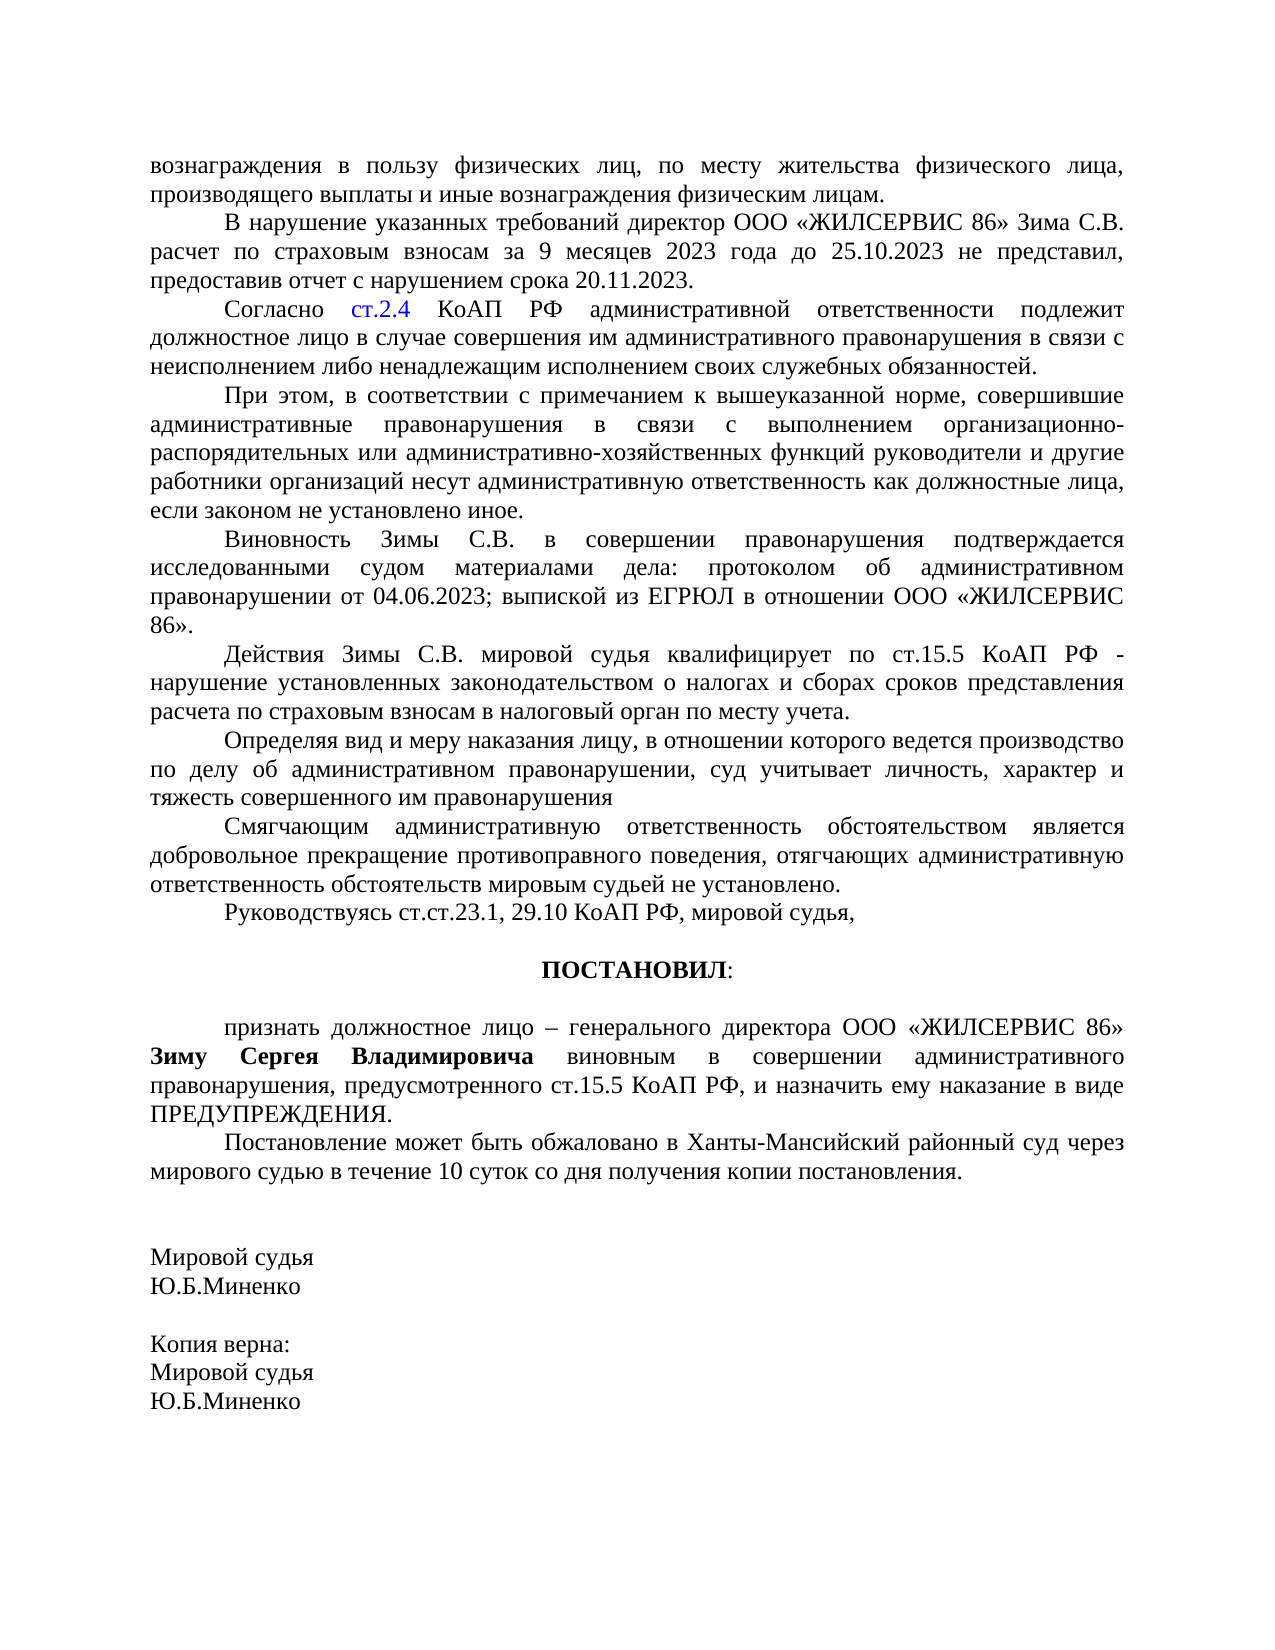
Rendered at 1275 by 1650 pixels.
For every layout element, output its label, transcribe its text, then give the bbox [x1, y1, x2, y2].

text При этом, в соответствии с примечанием к вышеуказанной норме, совершившие административные правонарушения в связи с выполнением организационно-распорядительных или административно-хозяйственных функций руководители и другие работники организаций несут административную ответственность как должностные лица, если законом не установлено иное. [150, 380, 1125, 524]
text Постановление может быть обжаловано в Ханты-Мансийский районный суд через мирового судью в течение 10 суток со дня получения копии постановления. [150, 1127, 1125, 1185]
text Копия верна: [150, 1329, 1125, 1357]
text В нарушение указанных требований директор ООО «ЖИЛСЕРВИС 86» Зима С.В. расчет по страховым взносам за 9 месяцев 2023 года до 25.10.2023 не представил, предоставив отчет с нарушением срока 20.11.2023. [150, 207, 1125, 294]
text Смягчающим административную ответственность обстоятельством является добровольное прекращение противоправного поведения, отягчающих административную ответственность обстоятельств мировым судьей не установлено. [150, 811, 1125, 897]
text Согласно ст.2.4 КоАП РФ административной ответственности подлежит должностное лицо в случае совершения им административного правонарушения в связи с неисполнением либо ненадлежащим исполнением своих служебных обязанностей. [150, 294, 1125, 380]
text Мировой судья Ю.Б.Миненко [150, 1242, 1125, 1300]
text ПОСТАНОВИЛ: [150, 955, 1125, 984]
text Руководствуясь ст.ст.23.1, 29.10 КоАП РФ, мировой судья, [150, 897, 1125, 926]
text признать должностное лицо – генерального директора ООО «ЖИЛСЕРВИС 86» Зиму Сергея Владимировича виновным в совершении административного правонарушения, предусмотренного ст.15.5 КоАП РФ, и назначить ему наказание в виде ПРЕДУПРЕЖДЕНИЯ. [150, 1012, 1125, 1127]
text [150, 150, 1125, 207]
text Действия Зимы С.В. мировой судья квалифицирует по ст.15.5 КоАП РФ - нарушение установленных законодательством о налогах и сборах сроков представления расчета по страховым взносам в налоговый орган по месту учета. [150, 639, 1125, 725]
text Определяя вид и меру наказания лицу, в отношении которого ведется производство по делу об административном правонарушении, суд учитывает личность, характер и тяжесть совершенного им правонарушения [150, 725, 1125, 811]
text Мировой судья Ю.Б.Миненко [150, 1357, 1125, 1415]
text Виновность Зимы С.В. в совершении правонарушения подтверждается исследованными судом материалами дела: протоколом об административном правонарушении от 04.06.2023; выпиской из ЕГРЮЛ в отношении ООО «ЖИЛСЕРВИС 86». [150, 524, 1125, 639]
